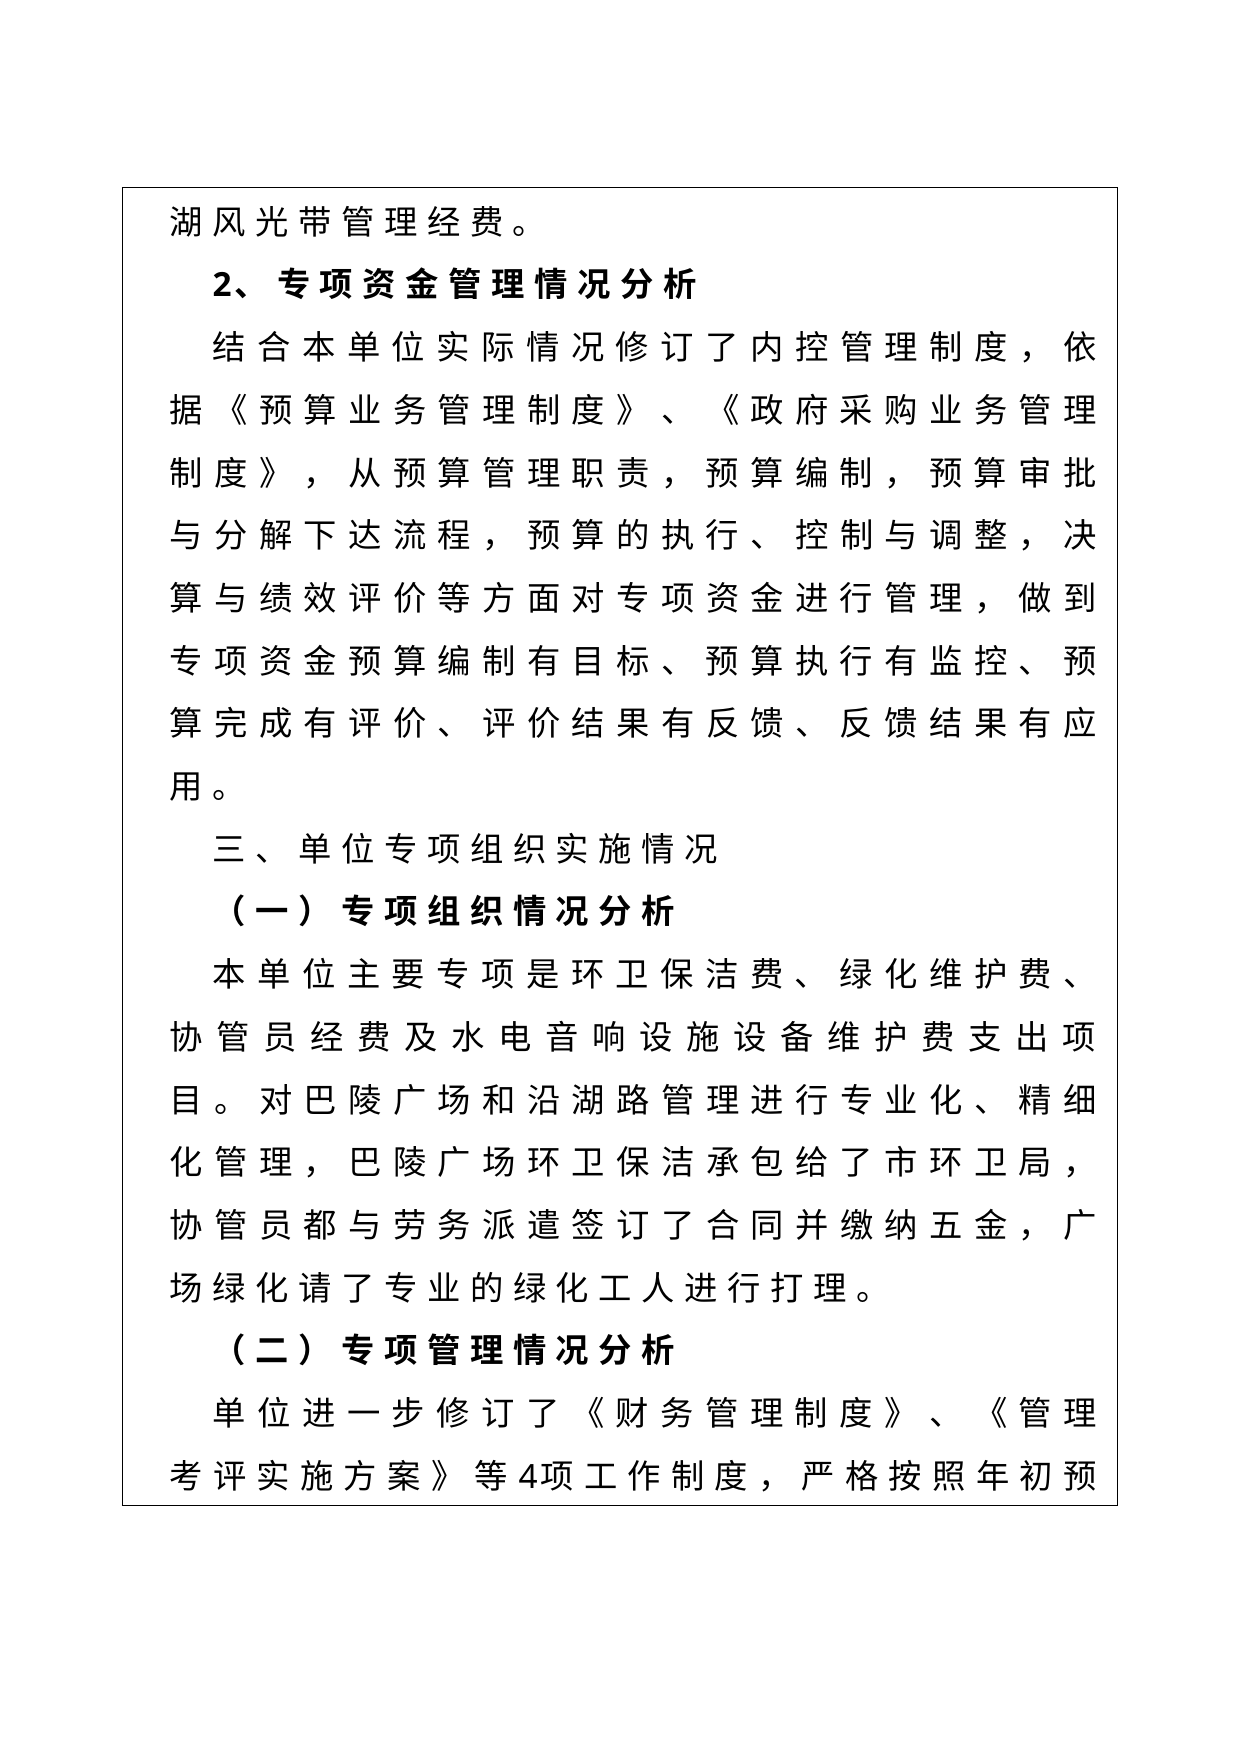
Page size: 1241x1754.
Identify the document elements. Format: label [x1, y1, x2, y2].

table_header [123, 188, 1117, 1505]
